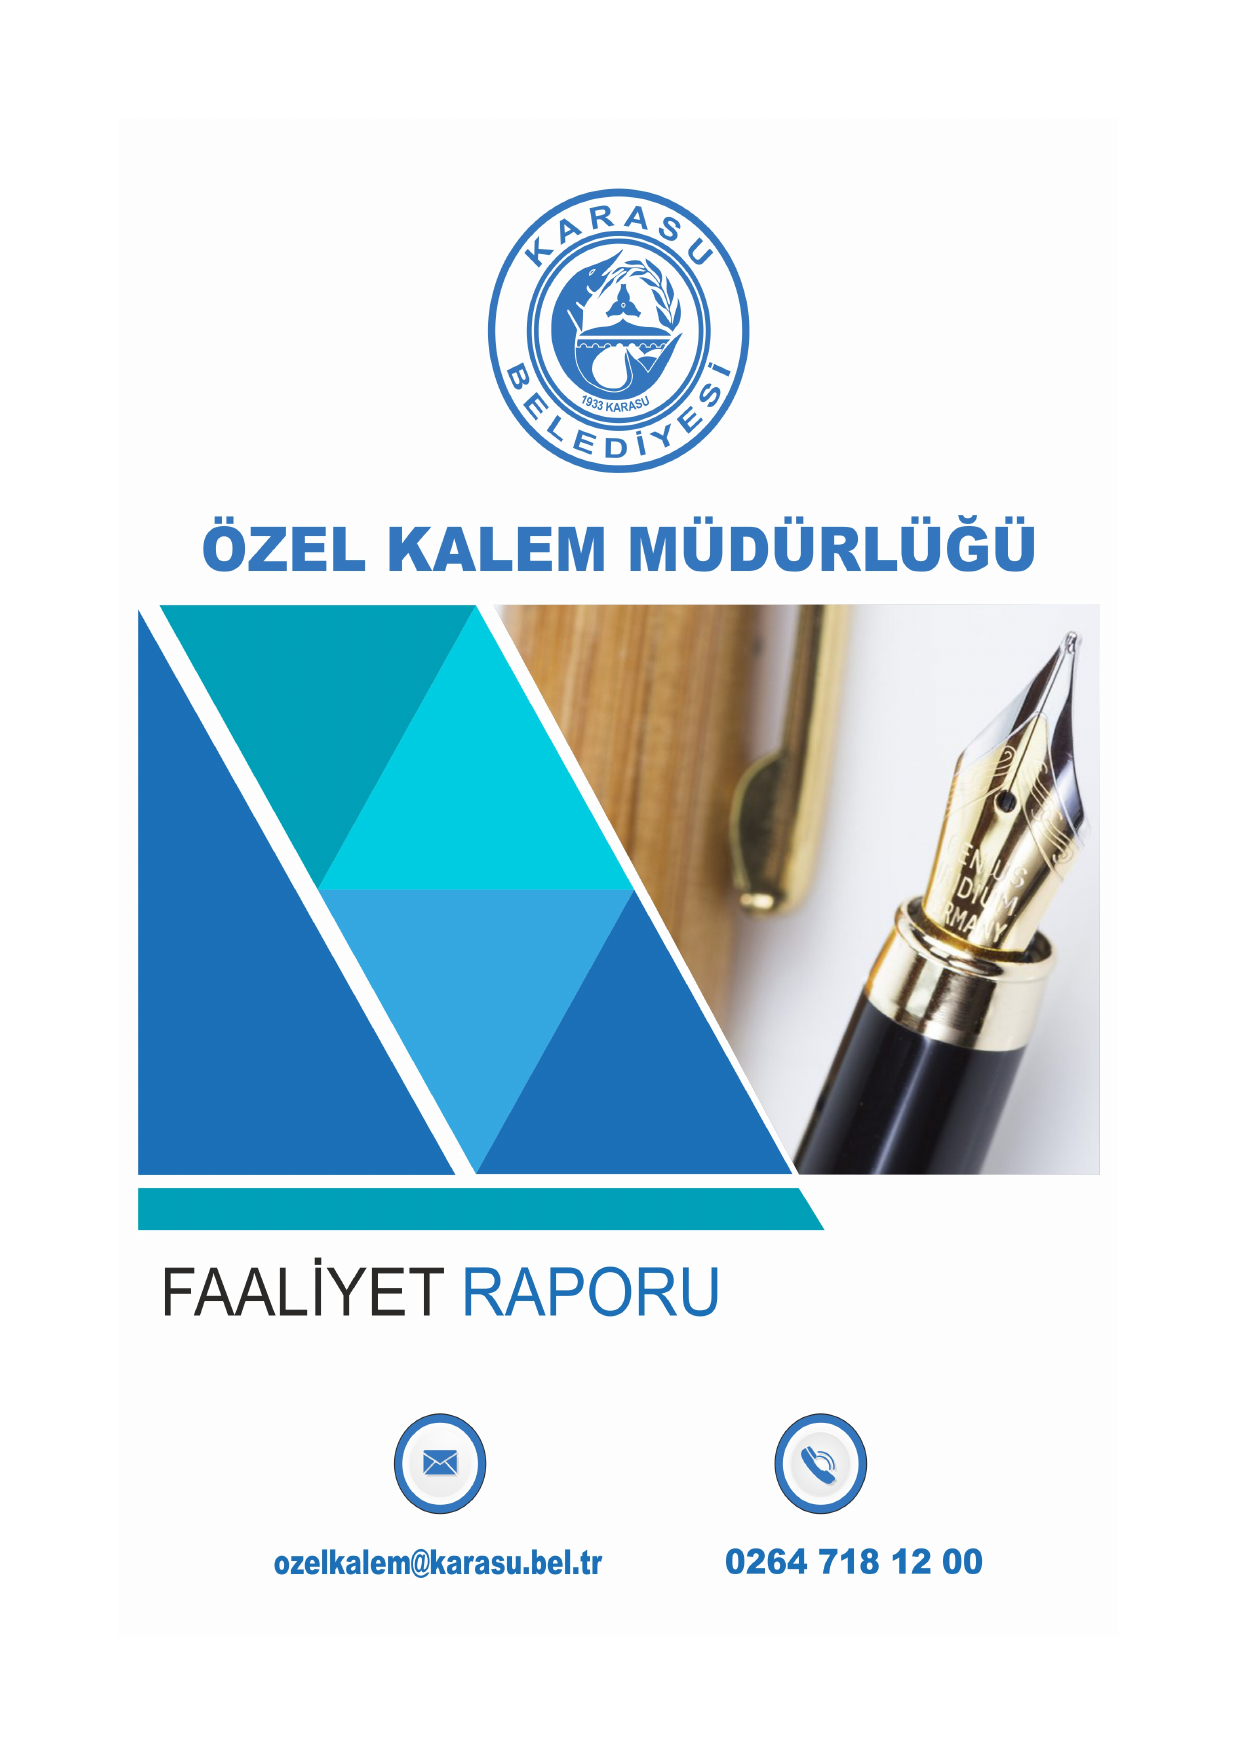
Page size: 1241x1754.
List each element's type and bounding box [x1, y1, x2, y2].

picture [117, 118, 1120, 1636]
